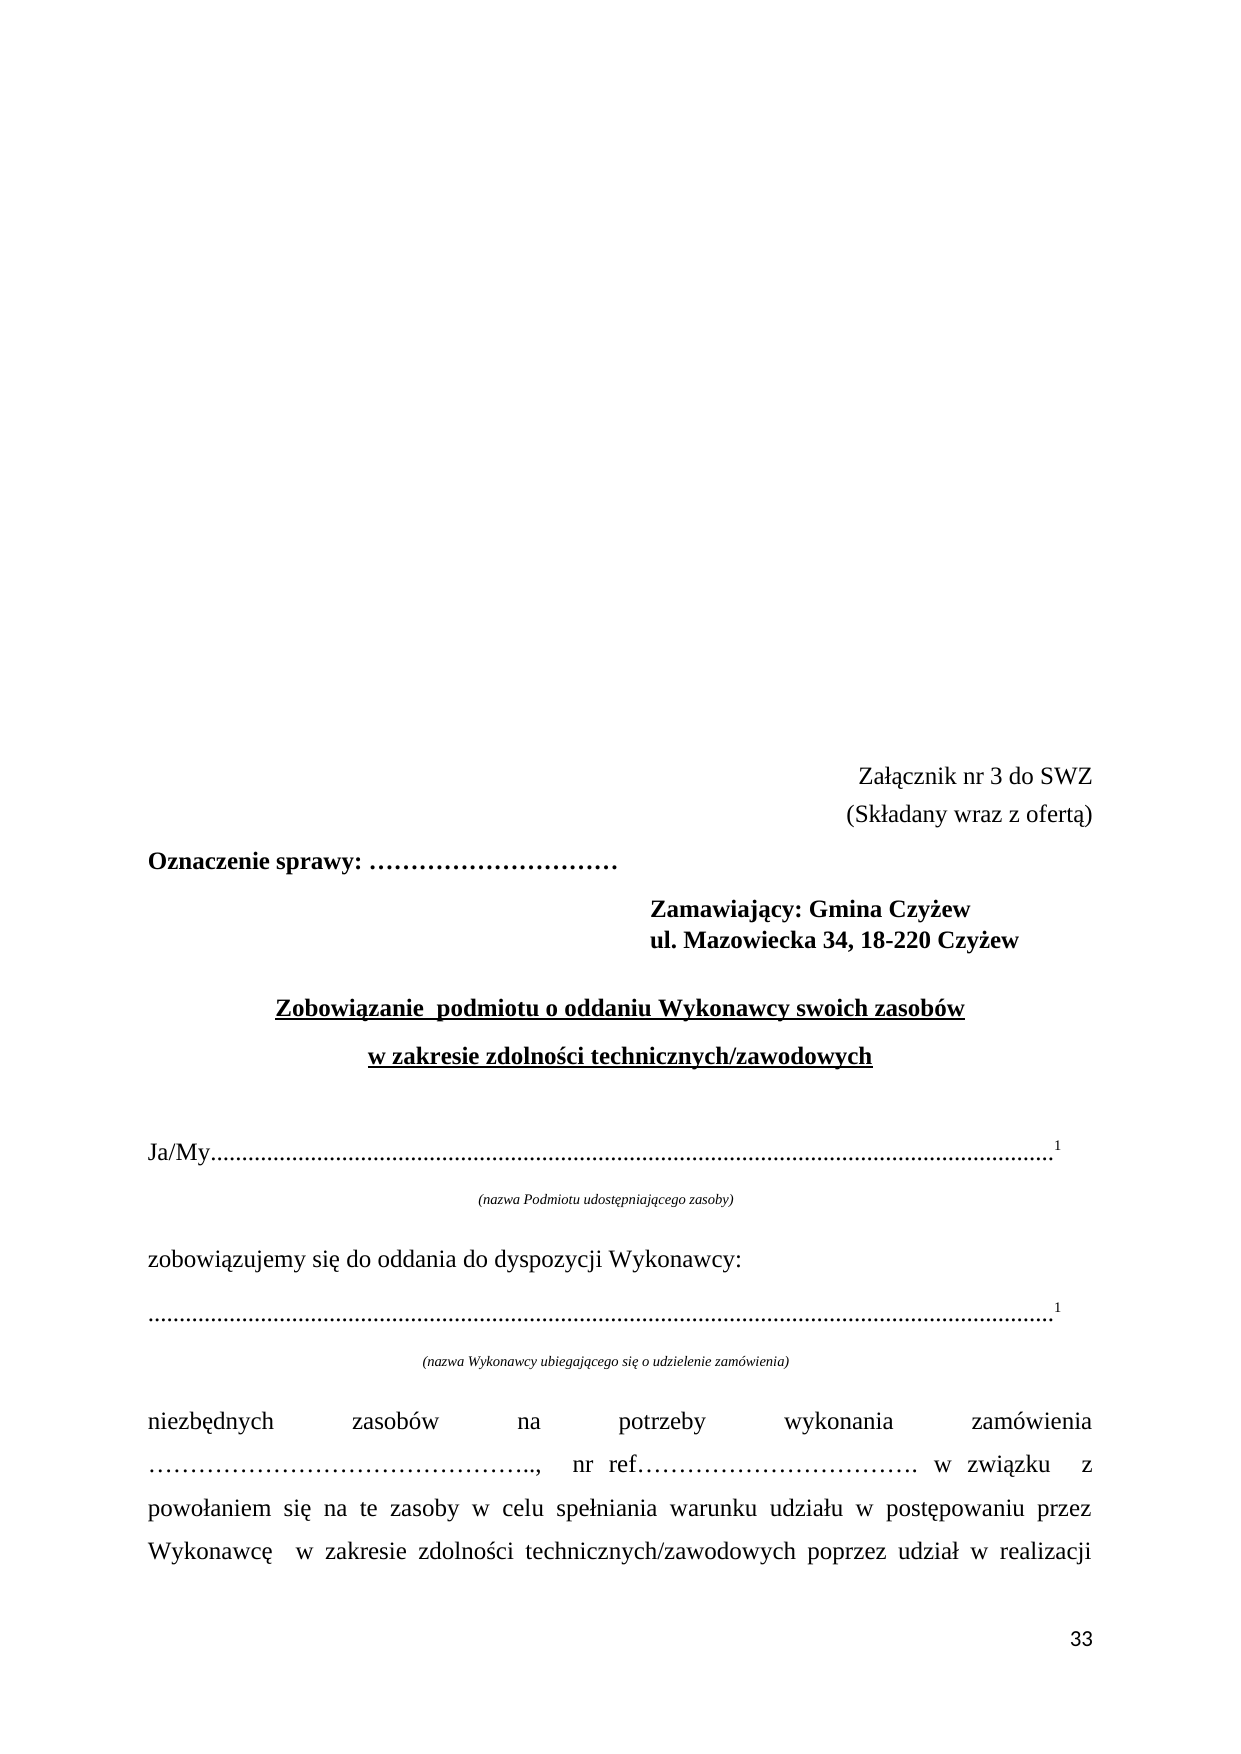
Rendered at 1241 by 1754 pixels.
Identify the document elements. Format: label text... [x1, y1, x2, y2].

text (Składany wraz z ofertą) [148, 799, 1093, 827]
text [148, 1406, 1093, 1564]
text Oznaczenie sprawy: ………………………… [148, 846, 1093, 875]
text Załącznik nr 3 do SWZ [148, 761, 1093, 790]
text w zakresie zdolności technicznych/zawodowych [148, 1041, 1093, 1070]
text .................................................................................................................................................1 [148, 1298, 1066, 1327]
text (nazwa Podmiotu udostępniającego zasoby) [148, 1191, 1066, 1219]
text zobowiązujemy się do oddania do dyspozycji Wykonawcy: [148, 1244, 1066, 1273]
text (nazwa Wykonawcy ubiegającego się o udzielenie zamówienia) [148, 1352, 1066, 1381]
text Zamawiający: Gmina Czyżew [650, 894, 1093, 923]
text ul. Mazowiecka 34, 18-220 Czyżew [650, 925, 1093, 954]
text Zobowiązanie podmiotu o oddaniu Wykonawcy swoich zasobów [148, 993, 1093, 1022]
text Ja/My.......................................................................................................................................1 [148, 1137, 1066, 1165]
